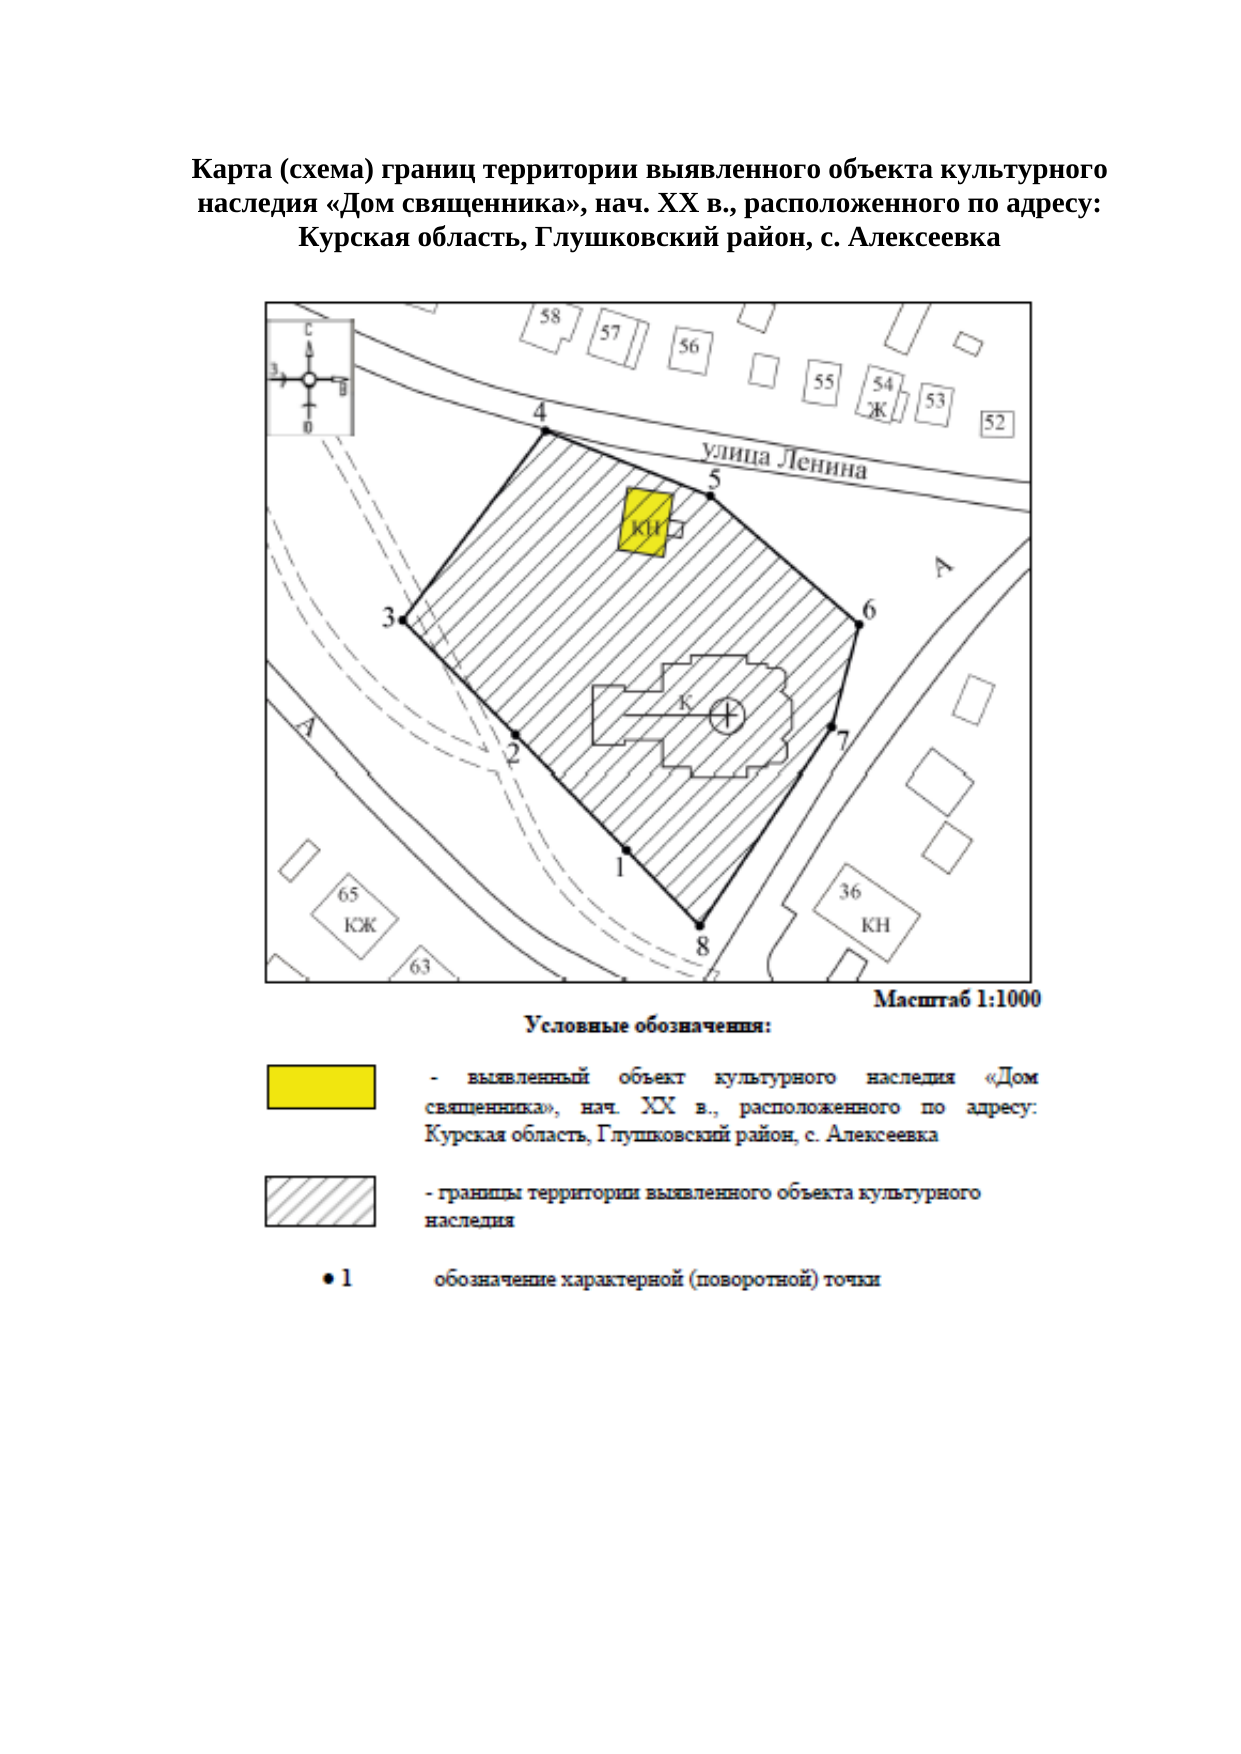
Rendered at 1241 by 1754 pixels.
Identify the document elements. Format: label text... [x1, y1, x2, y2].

text Карта (схема) границ территории выявленного объекта культурного наследия «Дом священника», нач. ХХ в., расположенного по адресу: Курская область, Глушковский район, с. Алексеевка [177, 152, 1122, 252]
picture [212, 285, 1088, 1319]
